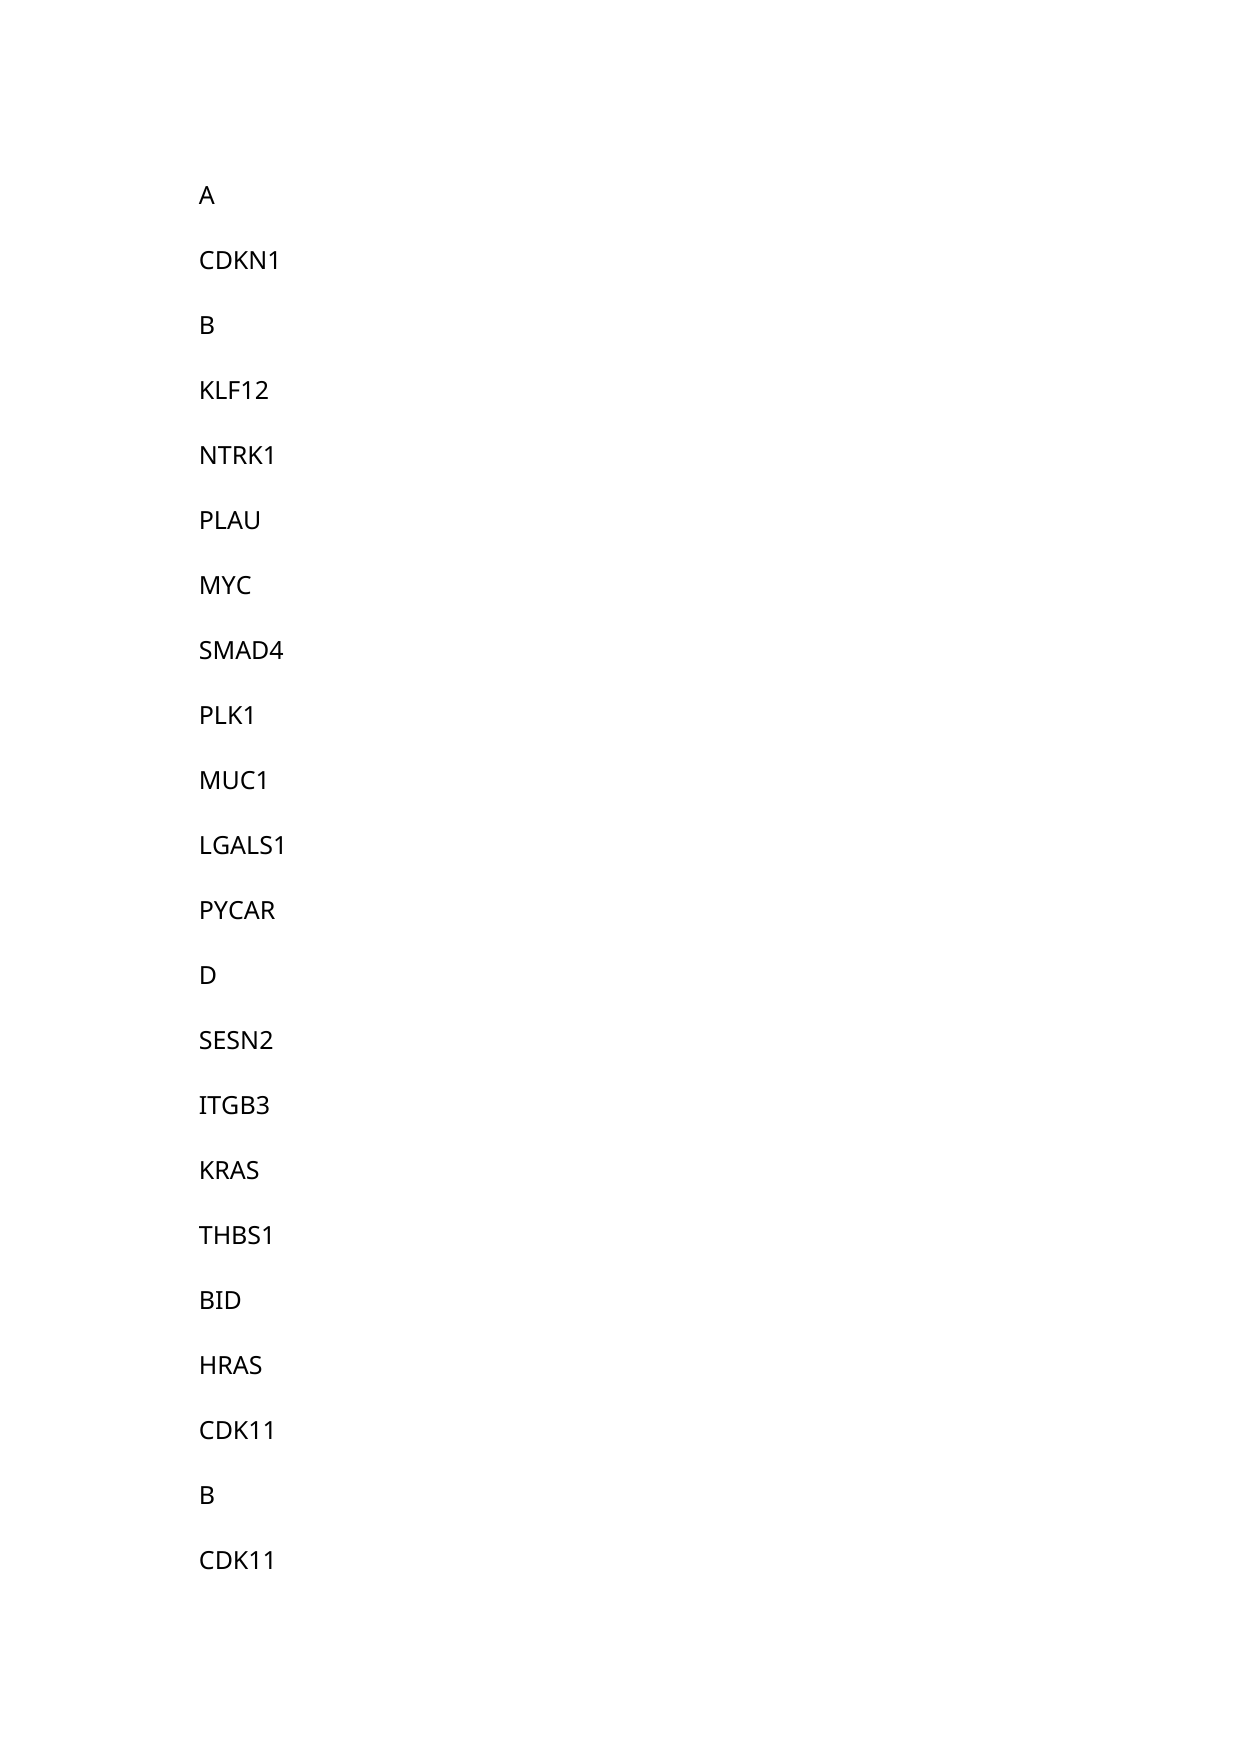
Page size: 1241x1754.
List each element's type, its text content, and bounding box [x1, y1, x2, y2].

table_cell SESN2 [188, 1007, 303, 1072]
table_cell BID [188, 1267, 303, 1332]
table_cell KLF12 [188, 357, 303, 422]
table_cell THBS1 [188, 1202, 303, 1267]
table_cell NTRK1 [188, 422, 303, 487]
table_cell HRAS [188, 1332, 303, 1397]
table_cell MYC [188, 552, 303, 617]
table_cell CDK11B [188, 1397, 303, 1527]
table_cell PLAU [188, 487, 303, 552]
table_cell PLK1 [188, 682, 303, 747]
table_cell PYCARD [188, 877, 303, 1007]
table_cell CDKN1A [188, 162, 303, 227]
table_cell CDKN1B [188, 227, 303, 357]
table_cell SMAD4 [188, 617, 303, 682]
table_cell ITGB3 [188, 1072, 303, 1137]
table_cell KRAS [188, 1137, 303, 1202]
table_cell LGALS1 [188, 812, 303, 877]
table_cell CDK11A [188, 1527, 303, 1592]
table_cell MUC1 [188, 747, 303, 812]
